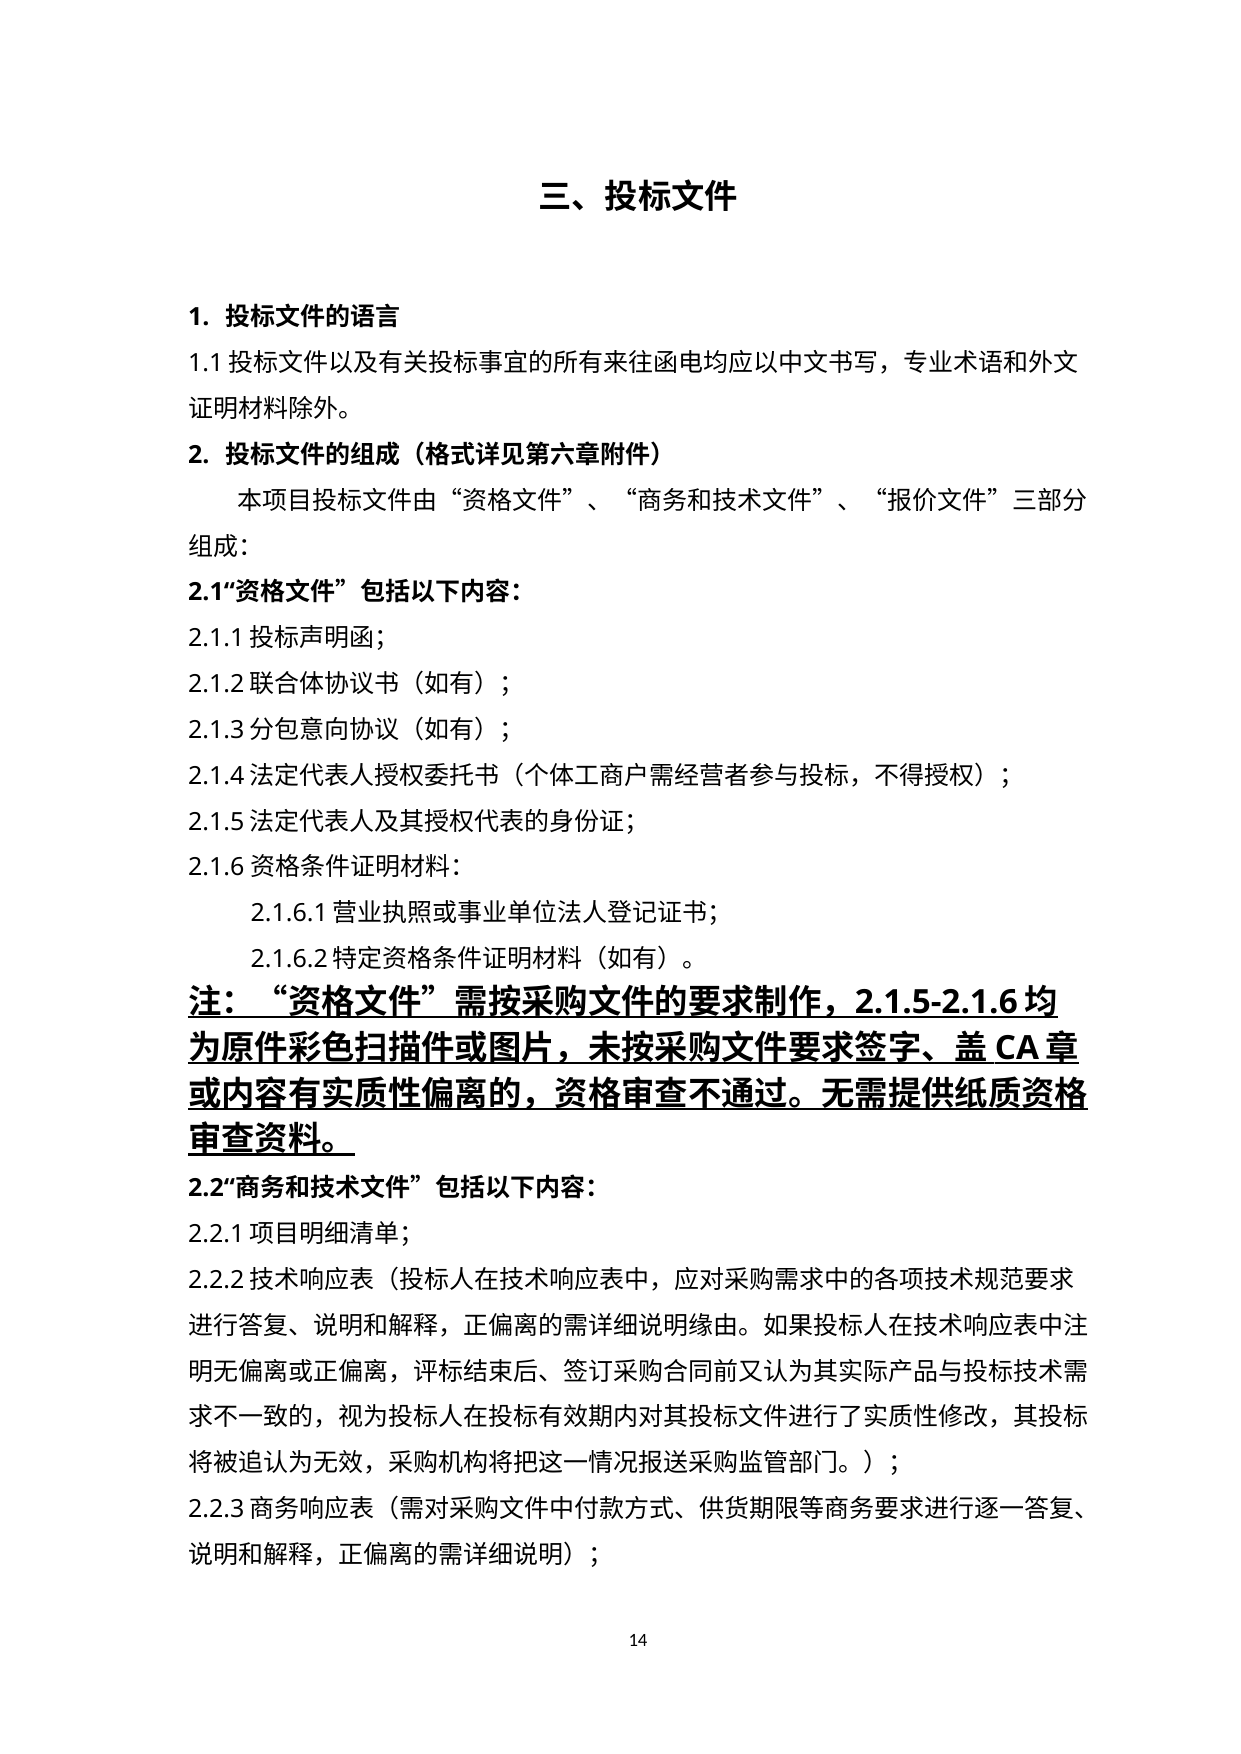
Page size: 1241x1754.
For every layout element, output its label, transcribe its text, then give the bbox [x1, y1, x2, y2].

text 2.1.2联合体协议书（如有）； [188, 656, 1088, 702]
text 2.1.3分包意向协议（如有）； [188, 702, 1088, 747]
text 注：“资格文件”需按采购文件的要求制作，2.1.5-2.1.6均为原件彩色扫描件或图片，未按采购文件要求签字、盖CA章或内容有实质性偏离的，资格审查不通过。无需提供纸质资格审查资料。 [188, 1110, 1088, 1160]
text 2.1.6.2特定资格条件证明材料（如有）。 [188, 931, 1088, 977]
text 2.1.1投标声明函； [188, 610, 1088, 656]
list 投标文件的组成（格式详见第六章附件） [188, 427, 1088, 472]
list 投标文件的语言 [188, 289, 1088, 335]
text 2.1.6.1营业执照或事业单位法人登记证书； [188, 885, 1088, 931]
text 本项目投标文件由“资格文件”、“商务和技术文件”、“报价文件”三部分组成： [188, 472, 1088, 564]
text 注：“资格文件”需按采购文件的要求制作，2.1.5-2.1.6均为原件彩色扫描件或图片，未按采购文件要求签字、盖CA章或内容有实质性偏离的，资格审查不通过。无需提供纸质资格审查资料。 [188, 977, 1088, 1108]
subtitle 三、投标文件 [188, 162, 1088, 227]
text 1.1投标文件以及有关投标事宜的所有来往函电均应以中文书写，专业术语和外文证明材料除外。 [188, 335, 1088, 427]
text 2.1.4法定代表人授权委托书（个体工商户需经营者参与投标，不得授权）； [188, 747, 1088, 793]
text 2.2“商务和技术文件”包括以下内容： [188, 1160, 1088, 1206]
text 2.1“资格文件”包括以下内容： [188, 564, 1088, 610]
text 2.2.2技术响应表（投标人在技术响应表中，应对采购需求中的各项技术规范要求进行答复、说明和解释，正偏离的需详细说明缘由。如果投标人在技术响应表中注明无偏离或正偏离，评标结束后、签订采购合同前又认为其实际产品与投标技术需求不一致的，视为投标人在投标有效期内对其投标文件进行了实质性修改，其投标将被追认为无效，采购机构将把这一情况报送采购监管部门。）； [188, 1252, 1088, 1481]
text 2.1.5法定代表人及其授权代表的身份证； [188, 793, 1088, 839]
text 2.2.3商务响应表（需对采购文件中付款方式、供货期限等商务要求进行逐一答复、说明和解释，正偏离的需详细说明）； [188, 1481, 1088, 1572]
text 2.2.1项目明细清单； [188, 1206, 1088, 1252]
text 2.1.6 资格条件证明材料： [188, 839, 1088, 885]
